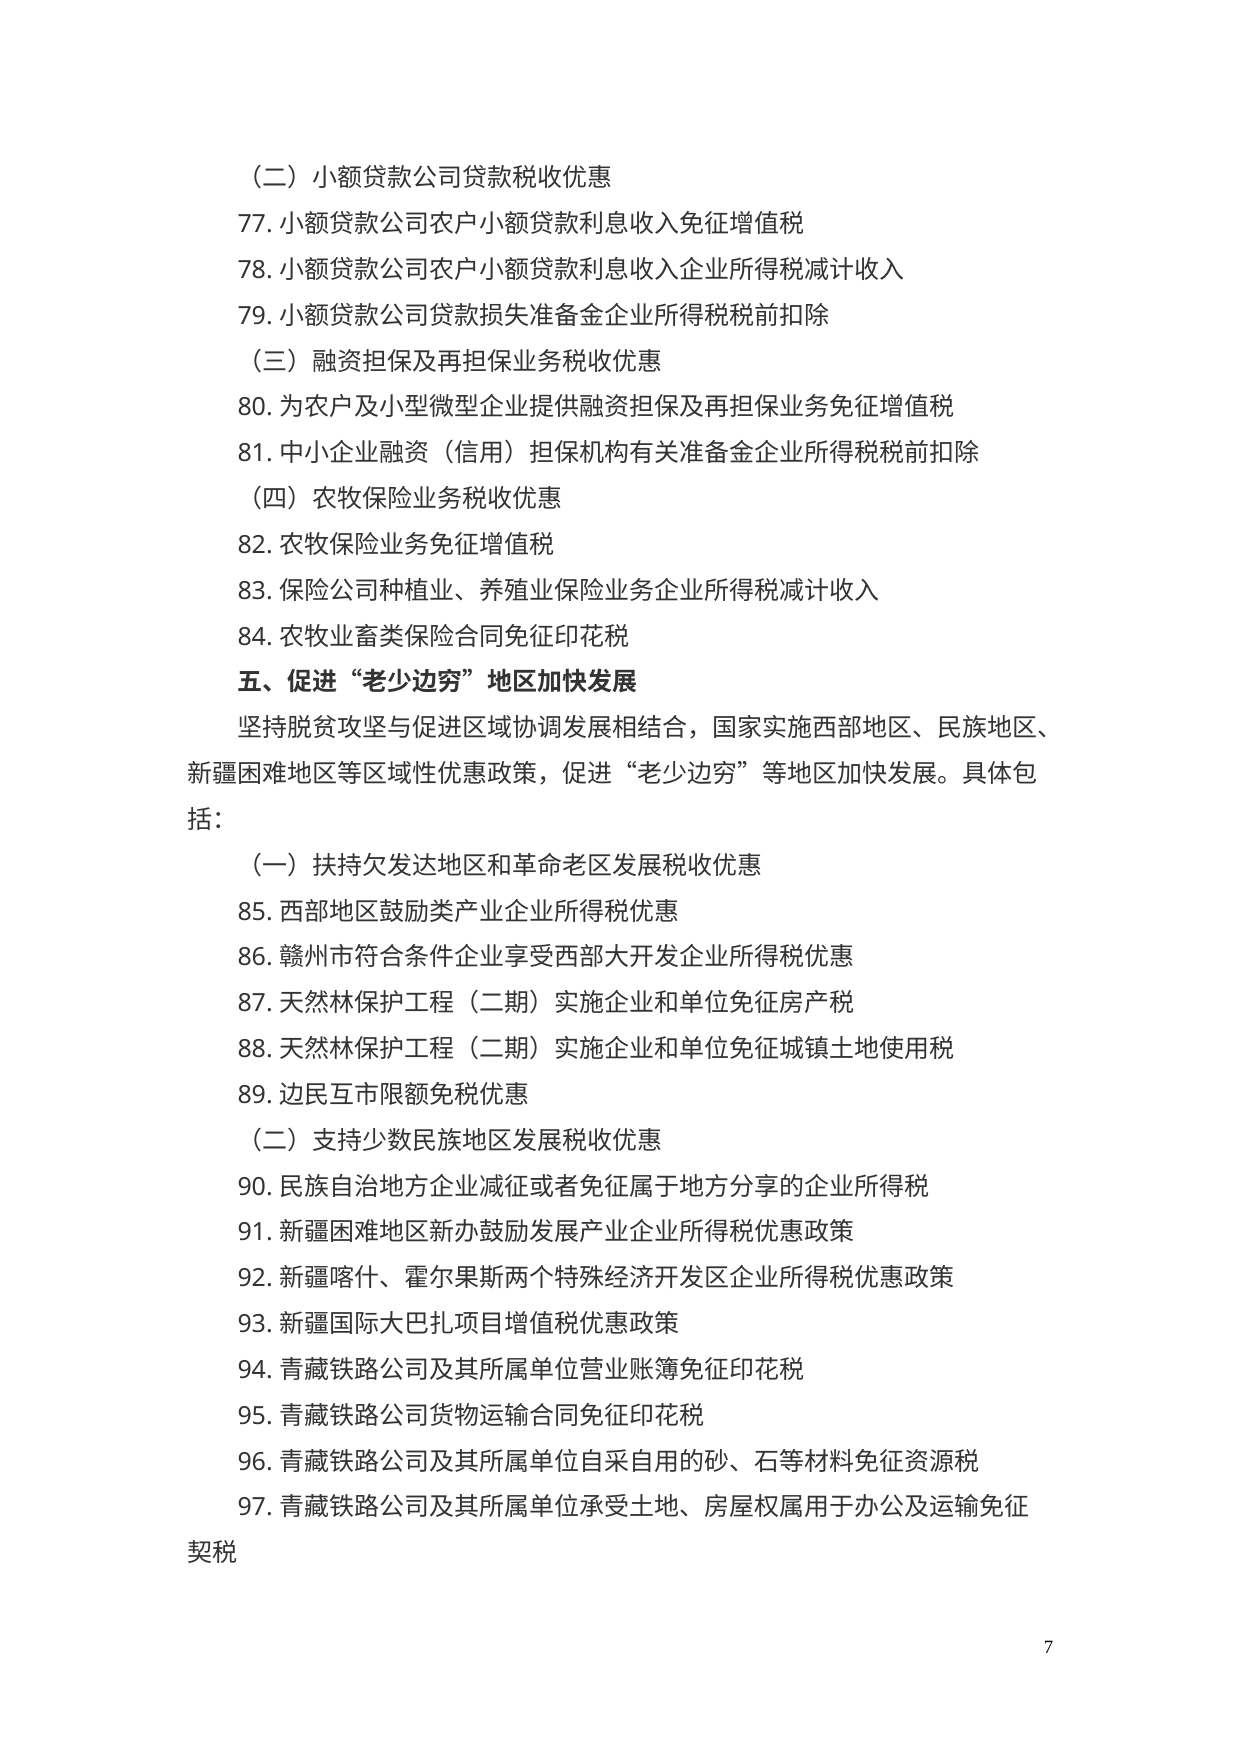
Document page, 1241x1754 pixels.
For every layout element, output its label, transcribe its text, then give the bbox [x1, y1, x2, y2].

text 93. 新疆国际大巴扎项目增值税优惠政策 [187, 1296, 1053, 1342]
text （一）扶持欠发达地区和革命老区发展税收优惠 [187, 837, 1053, 883]
text 86. 赣州市符合条件企业享受西部大开发企业所得税优惠 [187, 929, 1053, 975]
text 90. 民族自治地方企业减征或者免征属于地方分享的企业所得税 [187, 1158, 1053, 1204]
text 82. 农牧保险业务免征增值税 [187, 517, 1053, 562]
text 96. 青藏铁路公司及其所属单位自采自用的砂、石等材料免征资源税 [187, 1433, 1053, 1479]
text 78. 小额贷款公司农户小额贷款利息收入企业所得税减计收入 [187, 242, 1053, 287]
text 五、促进“老少边穷”地区加快发展 [187, 654, 1053, 700]
text （二）支持少数民族地区发展税收优惠 [187, 1112, 1053, 1158]
text 91. 新疆困难地区新办鼓励发展产业企业所得税优惠政策 [187, 1204, 1053, 1250]
text （三）融资担保及再担保业务税收优惠 [187, 333, 1053, 379]
text 92. 新疆喀什、霍尔果斯两个特殊经济开发区企业所得税优惠政策 [187, 1250, 1053, 1296]
text 坚持脱贫攻坚与促进区域协调发展相结合，国家实施西部地区、民族地区、新疆困难地区等区域性优惠政策，促进“老少边穷”等地区加快发展。具体包括： [187, 700, 1053, 837]
text 97. 青藏铁路公司及其所属单位承受土地、房屋权属用于办公及运输免征契税 [187, 1479, 1053, 1571]
text （四）农牧保险业务税收优惠 [187, 471, 1053, 517]
text （二）小额贷款公司贷款税收优惠 [187, 150, 1053, 196]
text 77. 小额贷款公司农户小额贷款利息收入免征增值税 [187, 196, 1053, 242]
text 83. 保险公司种植业、养殖业保险业务企业所得税减计收入 [187, 562, 1053, 608]
text 84. 农牧业畜类保险合同免征印花税 [187, 608, 1053, 654]
text 88. 天然林保护工程（二期）实施企业和单位免征城镇土地使用税 [187, 1021, 1053, 1067]
text 89. 边民互市限额免税优惠 [187, 1067, 1053, 1112]
text 81. 中小企业融资（信用）担保机构有关准备金企业所得税税前扣除 [187, 425, 1053, 471]
text 94. 青藏铁路公司及其所属单位营业账簿免征印花税 [187, 1342, 1053, 1387]
text 95. 青藏铁路公司货物运输合同免征印花税 [187, 1387, 1053, 1433]
text 80. 为农户及小型微型企业提供融资担保及再担保业务免征增值税 [187, 379, 1053, 425]
text 87. 天然林保护工程（二期）实施企业和单位免征房产税 [187, 975, 1053, 1021]
text 85. 西部地区鼓励类产业企业所得税优惠 [187, 883, 1053, 929]
text 79. 小额贷款公司贷款损失准备金企业所得税税前扣除 [187, 287, 1053, 333]
